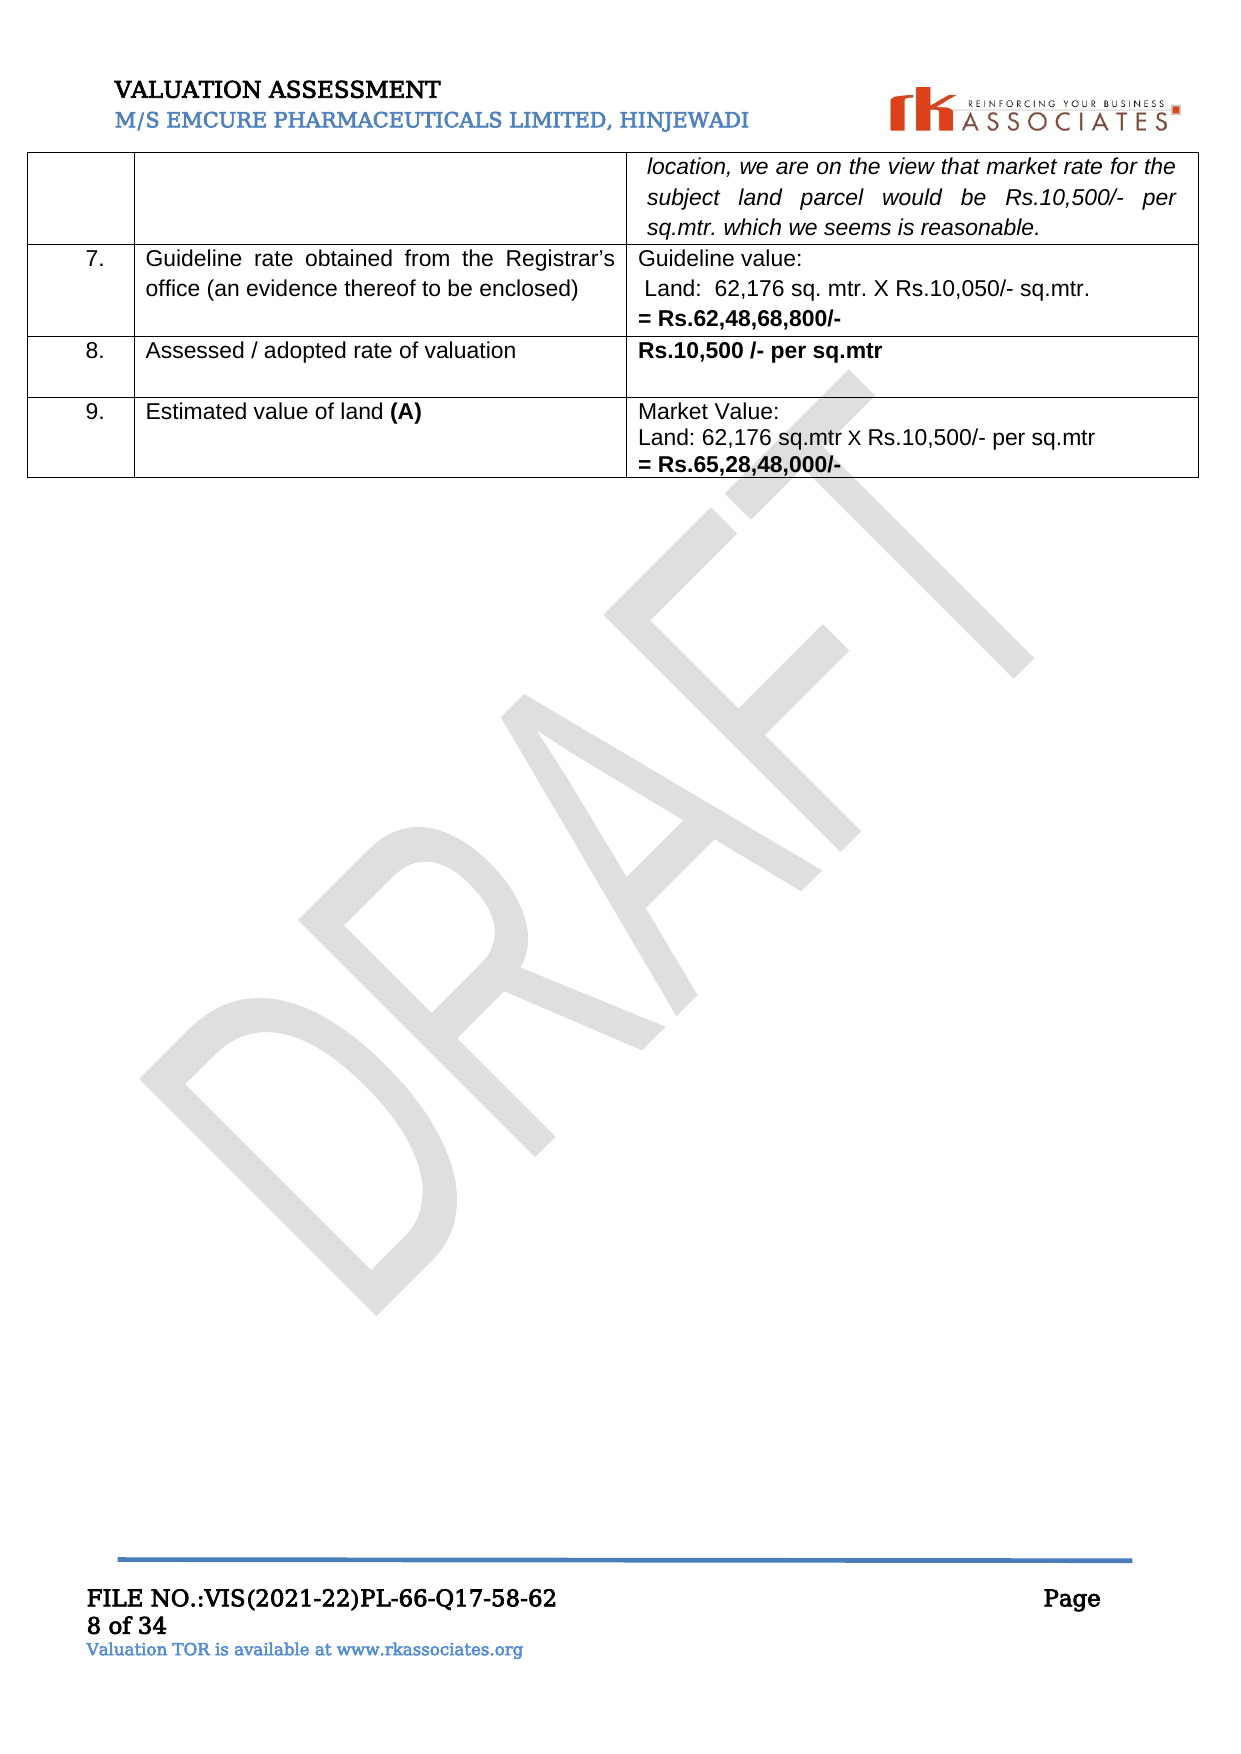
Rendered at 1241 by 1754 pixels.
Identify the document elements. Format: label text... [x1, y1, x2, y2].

table_cell [28, 398, 134, 477]
picture [890, 87, 1181, 131]
table_cell 3. [28, 153, 134, 244]
table_cell Market Value: Land: 62,176 Rs.10,500/- per = Rs.65,28,48,000/- [627, 398, 1198, 477]
table_cell [28, 245, 134, 336]
table_cell [28, 337, 134, 397]
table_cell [135, 153, 626, 244]
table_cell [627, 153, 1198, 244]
table_cell Guideline rate obtained from the Registrar’s office (an evidence thereof to be enclosed) [135, 245, 626, 336]
table_cell Estimated value of land (A) [135, 398, 626, 477]
table_cell Rs.10,500 /- per [627, 337, 1198, 397]
table_cell Assessed / adopted rate of valuation [135, 337, 626, 397]
table_cell Guideline value: Land: 62,176 sq. mtr. X Rs.10,050/- . = Rs.62,48,68,800/- [627, 245, 1198, 336]
